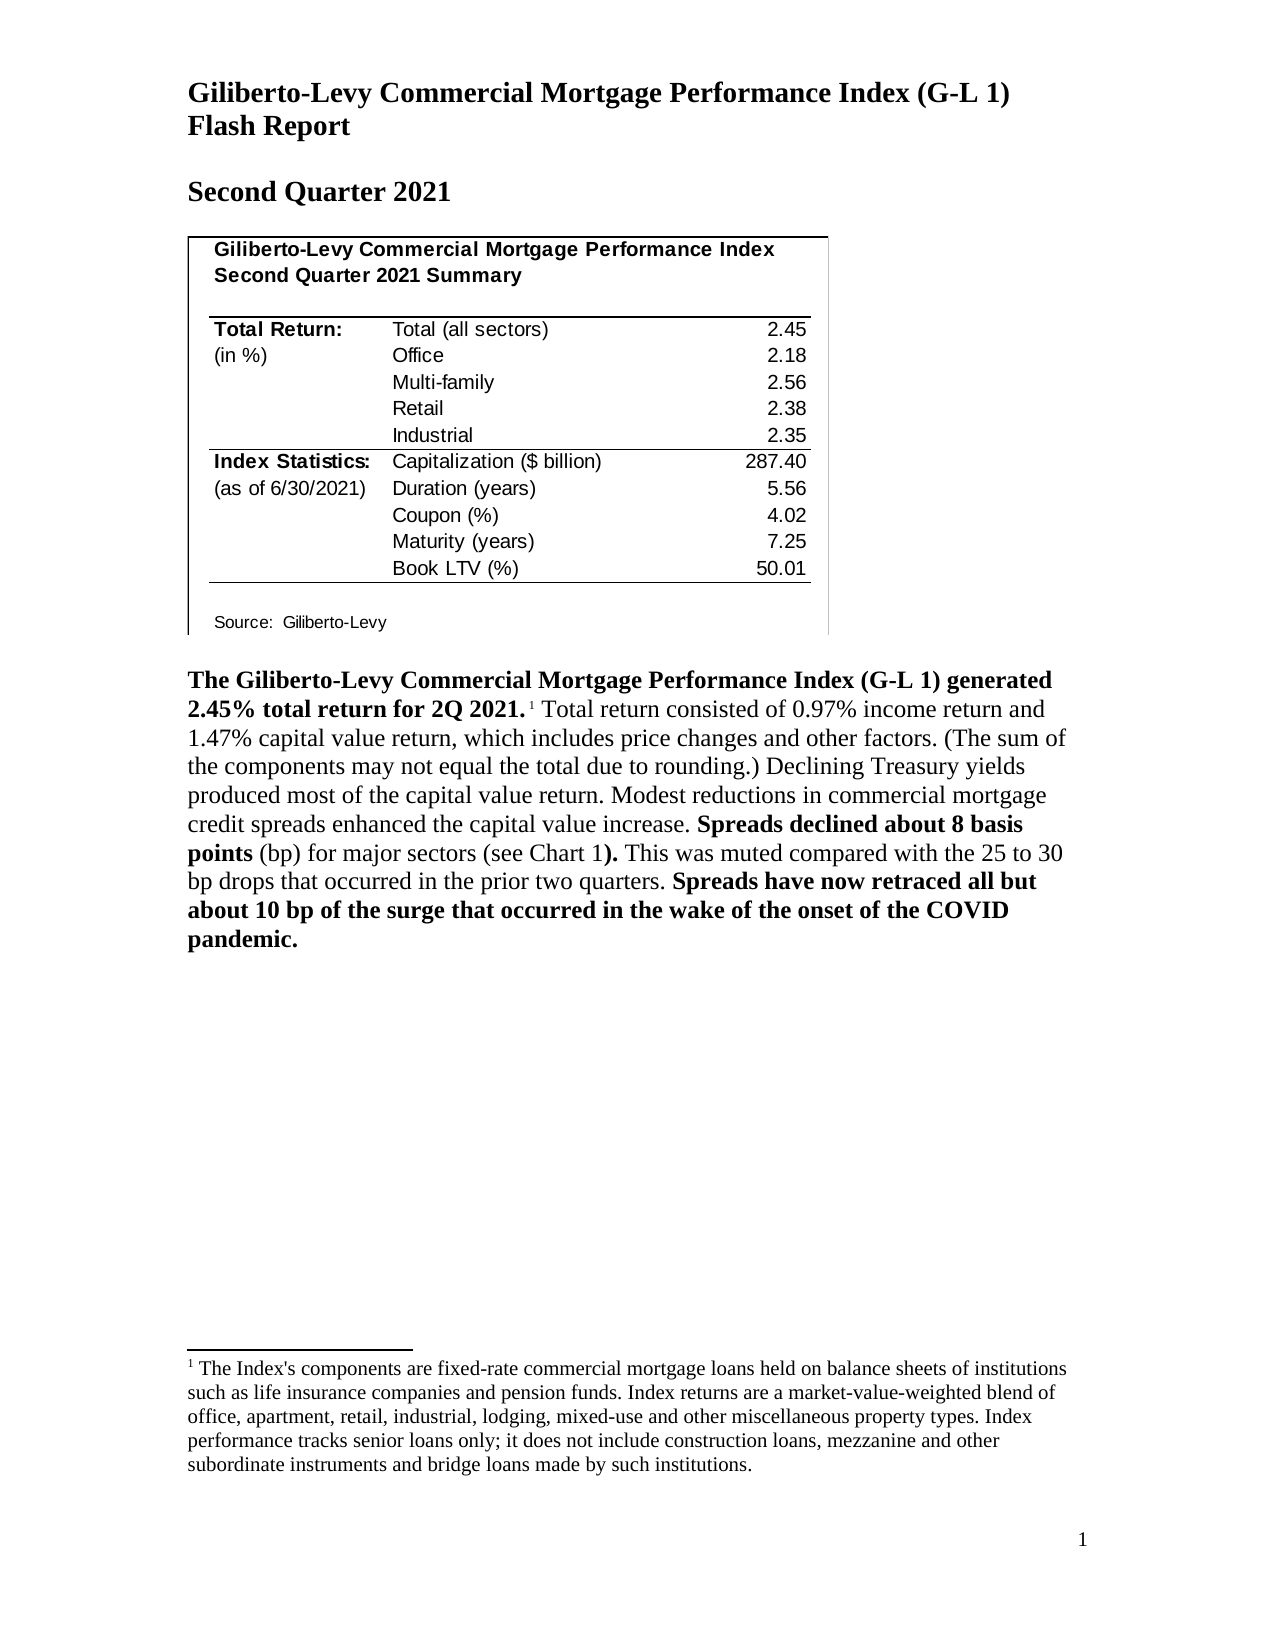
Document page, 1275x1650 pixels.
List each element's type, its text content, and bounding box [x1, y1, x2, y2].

text The Giliberto-Levy Commercial Mortgage Performance Index (G-L 1) generated 2.45% total return for 2Q 2021. Total return consisted of 0.97% income return and 1.47% capital value return, which includes price changes and other factors. (The sum of the components may not equal the total due to rounding.) Declining Treasury yields produced most of the capital value return. Modest reductions in commercial mortgage credit spreads enhanced the capital value increase. Spreads declined about 8 basis points (bp) for major sectors (see Chart 1). This was muted compared with the 25 to 30 bp drops that occurred in the prior two quarters. Spreads have now retraced all but about 10 bp of the surge that occurred in the wake of the onset of the COVID pandemic. [187, 665, 1087, 953]
subtitle Second Quarter 2021 [187, 174, 1087, 208]
